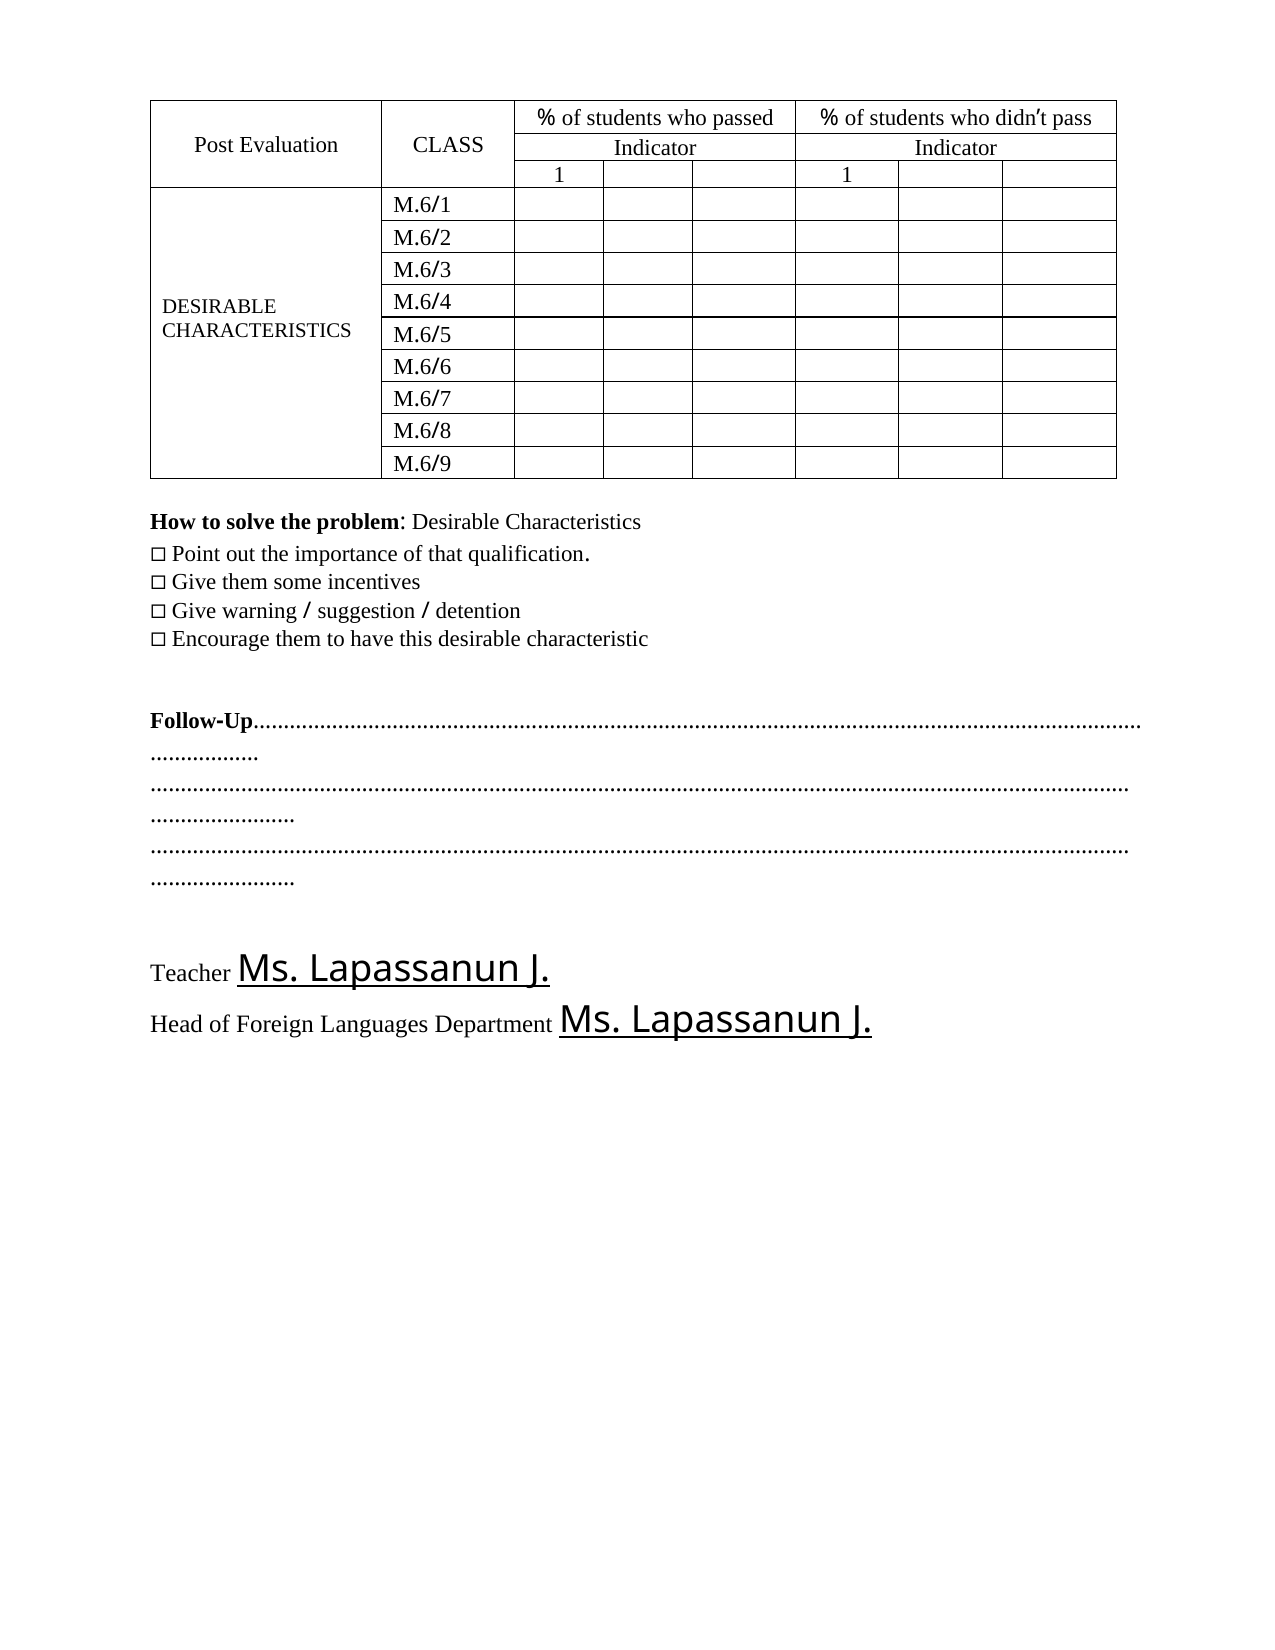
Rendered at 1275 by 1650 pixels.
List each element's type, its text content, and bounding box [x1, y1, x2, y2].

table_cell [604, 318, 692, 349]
table_cell [604, 221, 692, 252]
table_cell [604, 253, 692, 284]
table_cell [604, 161, 692, 187]
table_cell [1003, 253, 1116, 284]
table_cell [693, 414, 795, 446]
table_cell [796, 221, 898, 252]
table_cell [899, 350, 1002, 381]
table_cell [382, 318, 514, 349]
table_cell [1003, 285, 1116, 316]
text Head of Foreign Languages Department Ms. Lapassanun J. [150, 993, 1181, 1044]
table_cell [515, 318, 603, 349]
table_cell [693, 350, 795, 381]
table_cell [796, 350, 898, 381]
table_cell Indicator [515, 134, 795, 160]
table_cell [515, 188, 603, 219]
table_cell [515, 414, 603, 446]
table_cell M.6/2 [382, 221, 514, 252]
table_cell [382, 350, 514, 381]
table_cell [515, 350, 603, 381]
table_cell [899, 188, 1002, 219]
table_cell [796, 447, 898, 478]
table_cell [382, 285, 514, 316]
text Encourage them to have this desirable characteristic [150, 625, 1181, 652]
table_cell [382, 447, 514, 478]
table_cell [1003, 161, 1116, 187]
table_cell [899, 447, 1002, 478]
table_cell [693, 221, 795, 252]
table_cell 1 [796, 161, 898, 187]
table_cell [515, 221, 603, 252]
text ………………………………..……………………………………………………..……………………………………………………..…………………… [150, 767, 1181, 829]
table_header Post Evaluation [151, 101, 381, 187]
table_cell 1 [515, 161, 603, 187]
table_cell [515, 253, 603, 284]
table_cell [1003, 221, 1116, 252]
table_cell [1003, 188, 1116, 219]
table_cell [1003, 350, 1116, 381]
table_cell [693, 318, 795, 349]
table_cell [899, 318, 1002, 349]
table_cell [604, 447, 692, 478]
text ………………………………..……………………………………………………..……………………………………………………..…………………… [150, 829, 1181, 892]
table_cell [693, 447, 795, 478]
table_header CLASS [382, 101, 514, 187]
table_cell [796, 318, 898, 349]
text Point out the importance of that qualification. [150, 537, 1181, 568]
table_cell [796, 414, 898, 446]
text Teacher Ms. Lapassanun J. [150, 942, 1181, 993]
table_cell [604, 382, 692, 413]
table_header % of students who passed [515, 101, 795, 132]
text Give warning / suggestion / detention [150, 594, 1181, 625]
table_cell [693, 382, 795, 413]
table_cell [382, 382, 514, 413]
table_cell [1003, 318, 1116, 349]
text Give them some incentives [150, 568, 1181, 594]
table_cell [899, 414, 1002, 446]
table_cell M.6/3 [382, 253, 514, 284]
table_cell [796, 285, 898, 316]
table_cell [604, 188, 692, 219]
table_cell [796, 253, 898, 284]
text Follow-Up………………………..……………………………………………………..………………………………………………..……………… [150, 704, 1181, 767]
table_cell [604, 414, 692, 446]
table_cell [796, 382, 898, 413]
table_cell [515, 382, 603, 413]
table_cell Indicator [796, 134, 1116, 160]
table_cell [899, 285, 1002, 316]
table_cell [899, 253, 1002, 284]
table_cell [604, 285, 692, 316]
table_cell [693, 161, 795, 187]
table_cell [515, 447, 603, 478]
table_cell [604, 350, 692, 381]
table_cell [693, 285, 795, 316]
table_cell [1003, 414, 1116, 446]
table_cell [693, 188, 795, 219]
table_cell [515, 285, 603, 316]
table_cell [796, 188, 898, 219]
table_cell DESIRABLE CHARACTERISTICS [151, 188, 381, 478]
text How to solve the problem: Desirable Characteristics [150, 505, 1181, 537]
table_cell [899, 161, 1002, 187]
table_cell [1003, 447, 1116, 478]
table_cell M.6/1 [382, 188, 514, 219]
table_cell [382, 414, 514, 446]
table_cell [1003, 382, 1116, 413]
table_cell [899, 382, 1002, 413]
table_cell [693, 253, 795, 284]
table_cell [899, 221, 1002, 252]
table_header % of students who didn’t pass [796, 101, 1116, 132]
